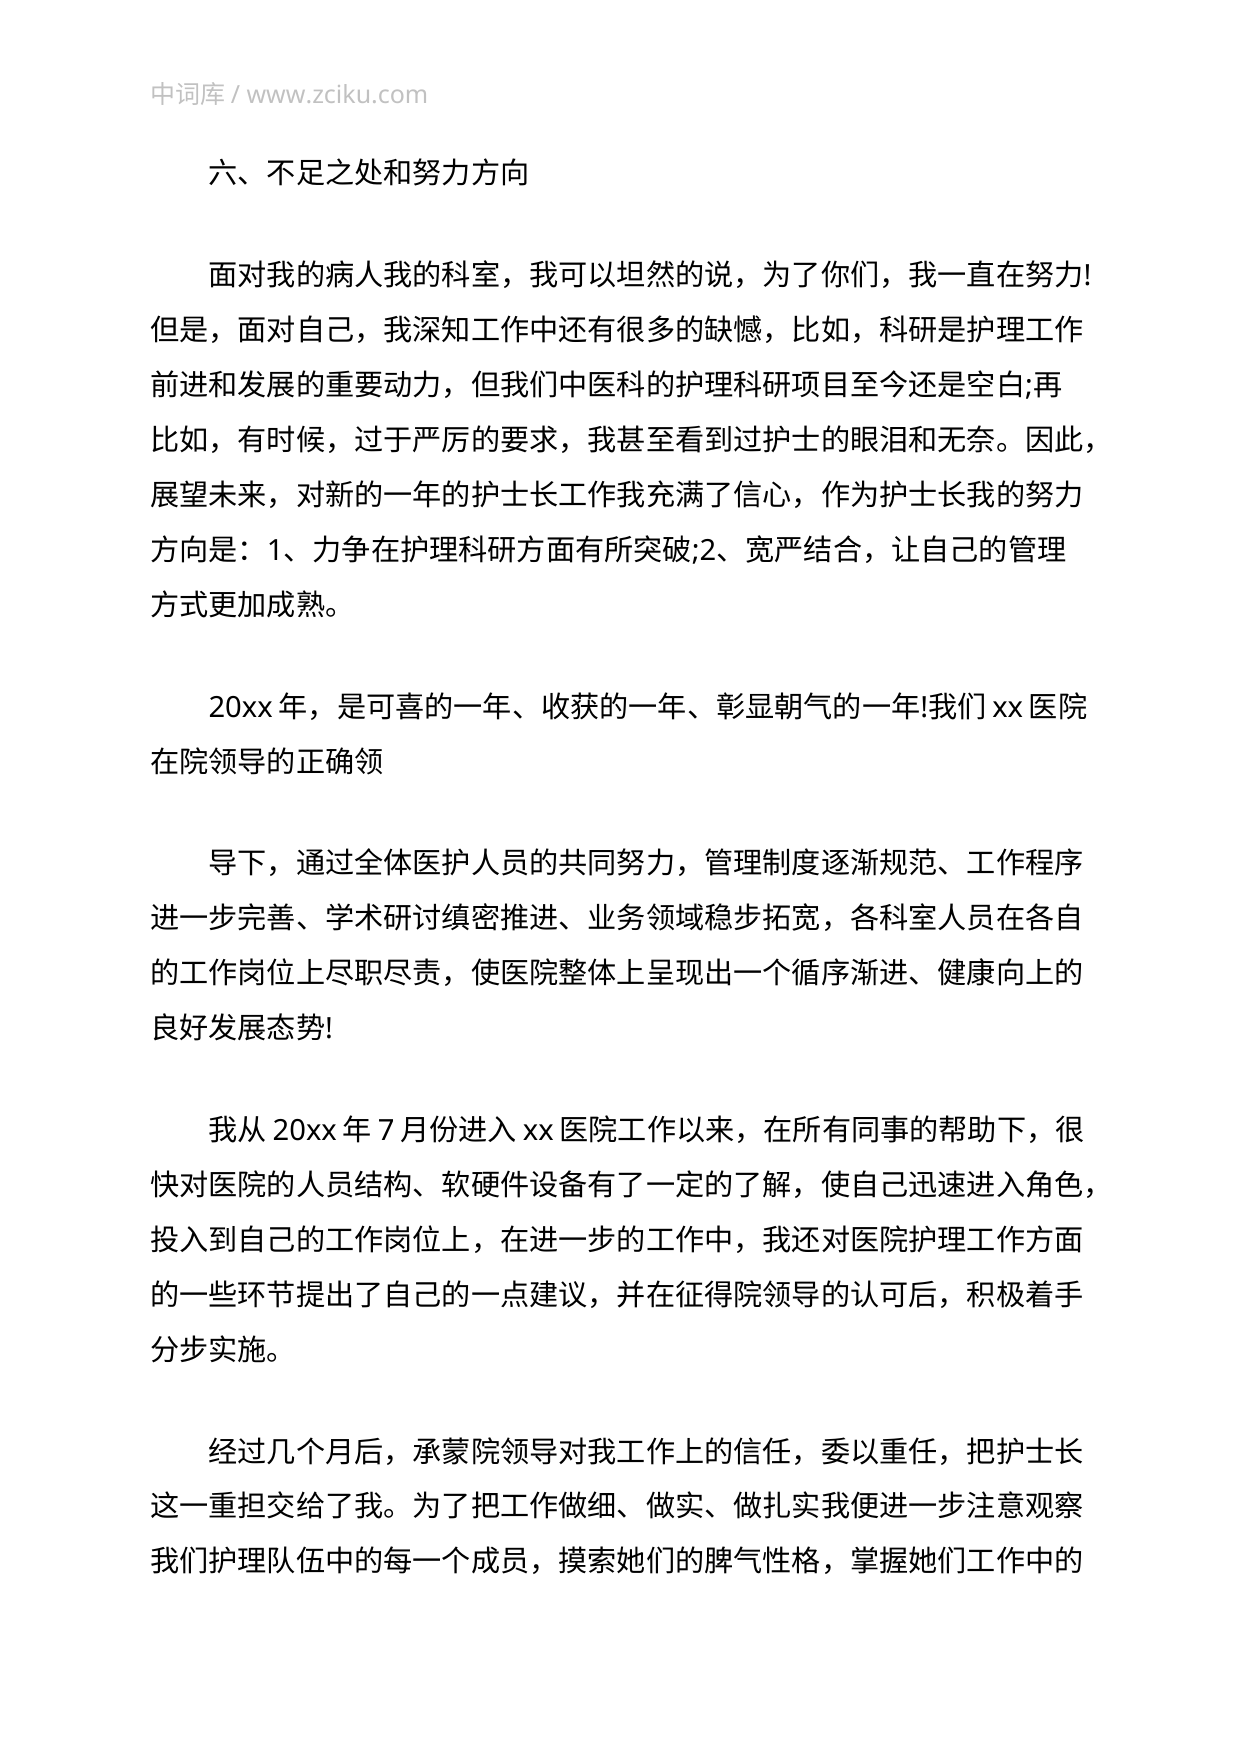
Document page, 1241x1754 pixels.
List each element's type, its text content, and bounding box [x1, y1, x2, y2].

text 导下，通过全体医护人员的共同努力，管理制度逐渐规范、工作程序进一步完善、学术研讨缜密推进、业务领域稳步拓宽，各科室人员在各自的工作岗位上尽职尽责，使医院整体上呈现出一个循序渐进、健康向上的良好发展态势! [150, 840, 1090, 1047]
text 20xx年，是可喜的一年、收获的一年、彰显朝气的一年!我们xx医院在院领导的正确领 [150, 683, 1090, 781]
text 我从20xx年7月份进入xx医院工作以来，在所有同事的帮助下，很快对医院的人员结构、软硬件设备有了一定的了解，使自己迅速进入角色，投入到自己的工作岗位上，在进一步的工作中，我还对医院护理工作方面的一些环节提出了自己的一点建议，并在征得院领导的认可后，积极着手分步实施。 [150, 1107, 1090, 1369]
text 六、不足之处和努力方向 [150, 150, 1090, 192]
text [150, 1428, 1090, 1580]
text 面对我的病人我的科室，我可以坦然的说，为了你们，我一直在努力!但是，面对自己，我深知工作中还有很多的缺憾，比如，科研是护理工作前进和发展的重要动力，但我们中医科的护理科研项目至今还是空白;再比如，有时候，过于严厉的要求，我甚至看到过护士的眼泪和无奈。因此，展望未来，对新的一年的护士长工作我充满了信心，作为护士长我的努力方向是：1、力争在护理科研方面有所突破;2、宽严结合，让自己的管理方式更加成熟。 [150, 252, 1090, 624]
